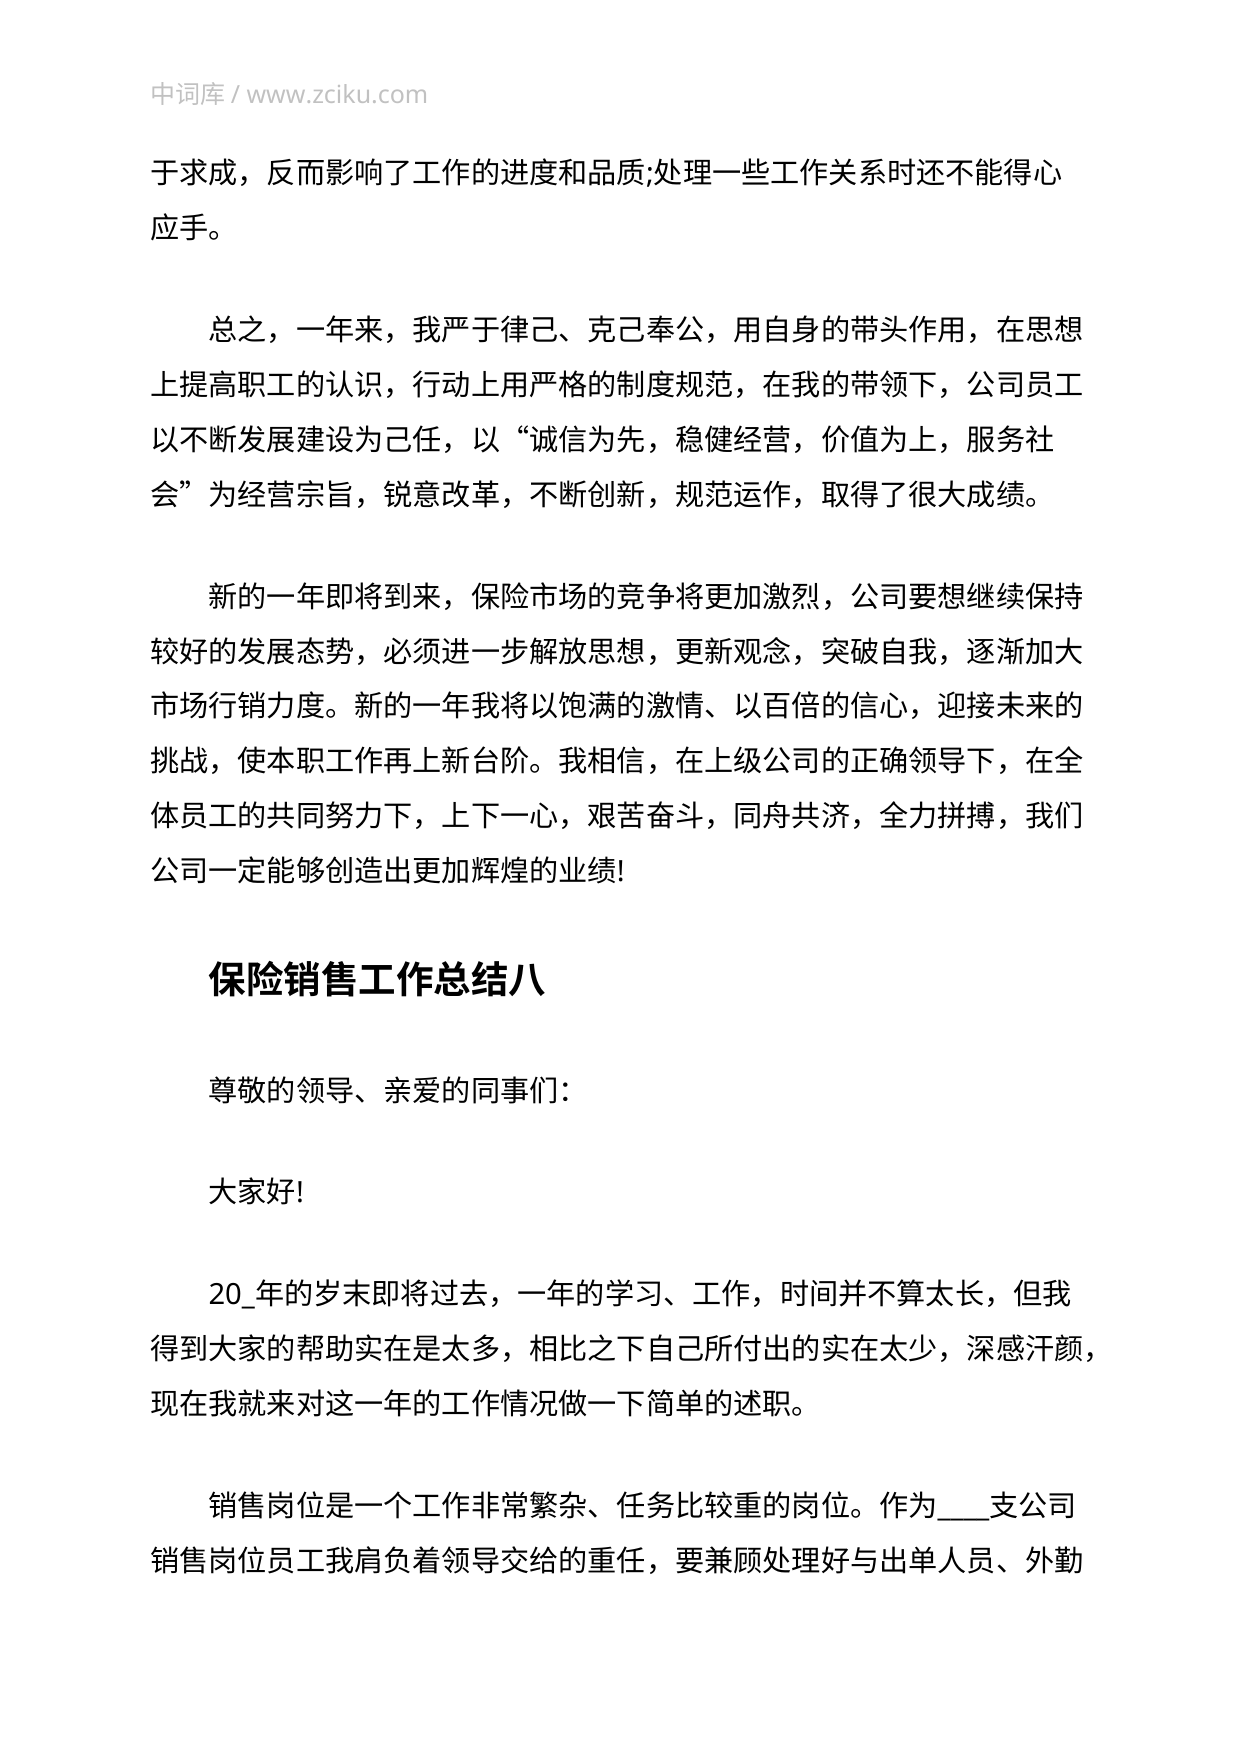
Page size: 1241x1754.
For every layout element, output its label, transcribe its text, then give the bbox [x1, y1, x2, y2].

text 20_年的岁末即将过去，一年的学习、工作，时间并不算太长，但我得到大家的帮助实在是太多，相比之下自己所付出的实在太少，深感汗颜，现在我就来对这一年的工作情况做一下简单的述职。 [150, 1271, 1090, 1423]
text 尊敬的领导、亲爱的同事们： [150, 1067, 1090, 1109]
text 总之，一年来，我严于律己、克己奉公，用自身的带头作用，在思想上提高职工的认识，行动上用严格的制度规范，在我的带领下，公司员工以不断发展建设为己任，以“诚信为先，稳健经营，价值为上，服务社会”为经营宗旨，锐意改革，不断创新，规范运作，取得了很大成绩。 [150, 307, 1090, 514]
text 大家好! [150, 1169, 1090, 1211]
text 新的一年即将到来，保险市场的竞争将更加激烈，公司要想继续保持较好的发展态势，必须进一步解放思想，更新观念，突破自我，逐渐加大市场行销力度。新的一年我将以饱满的激情、以百倍的信心，迎接未来的挑战，使本职工作再上新台阶。我相信，在上级公司的正确领导下，在全体员工的共同努力下，上下一心，艰苦奋斗，同舟共济，全力拼搏，我们公司一定能够创造出更加辉煌的业绩! [150, 573, 1090, 890]
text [150, 1482, 1090, 1580]
text 保险销售工作总结八 [150, 950, 1090, 1004]
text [150, 150, 1090, 247]
